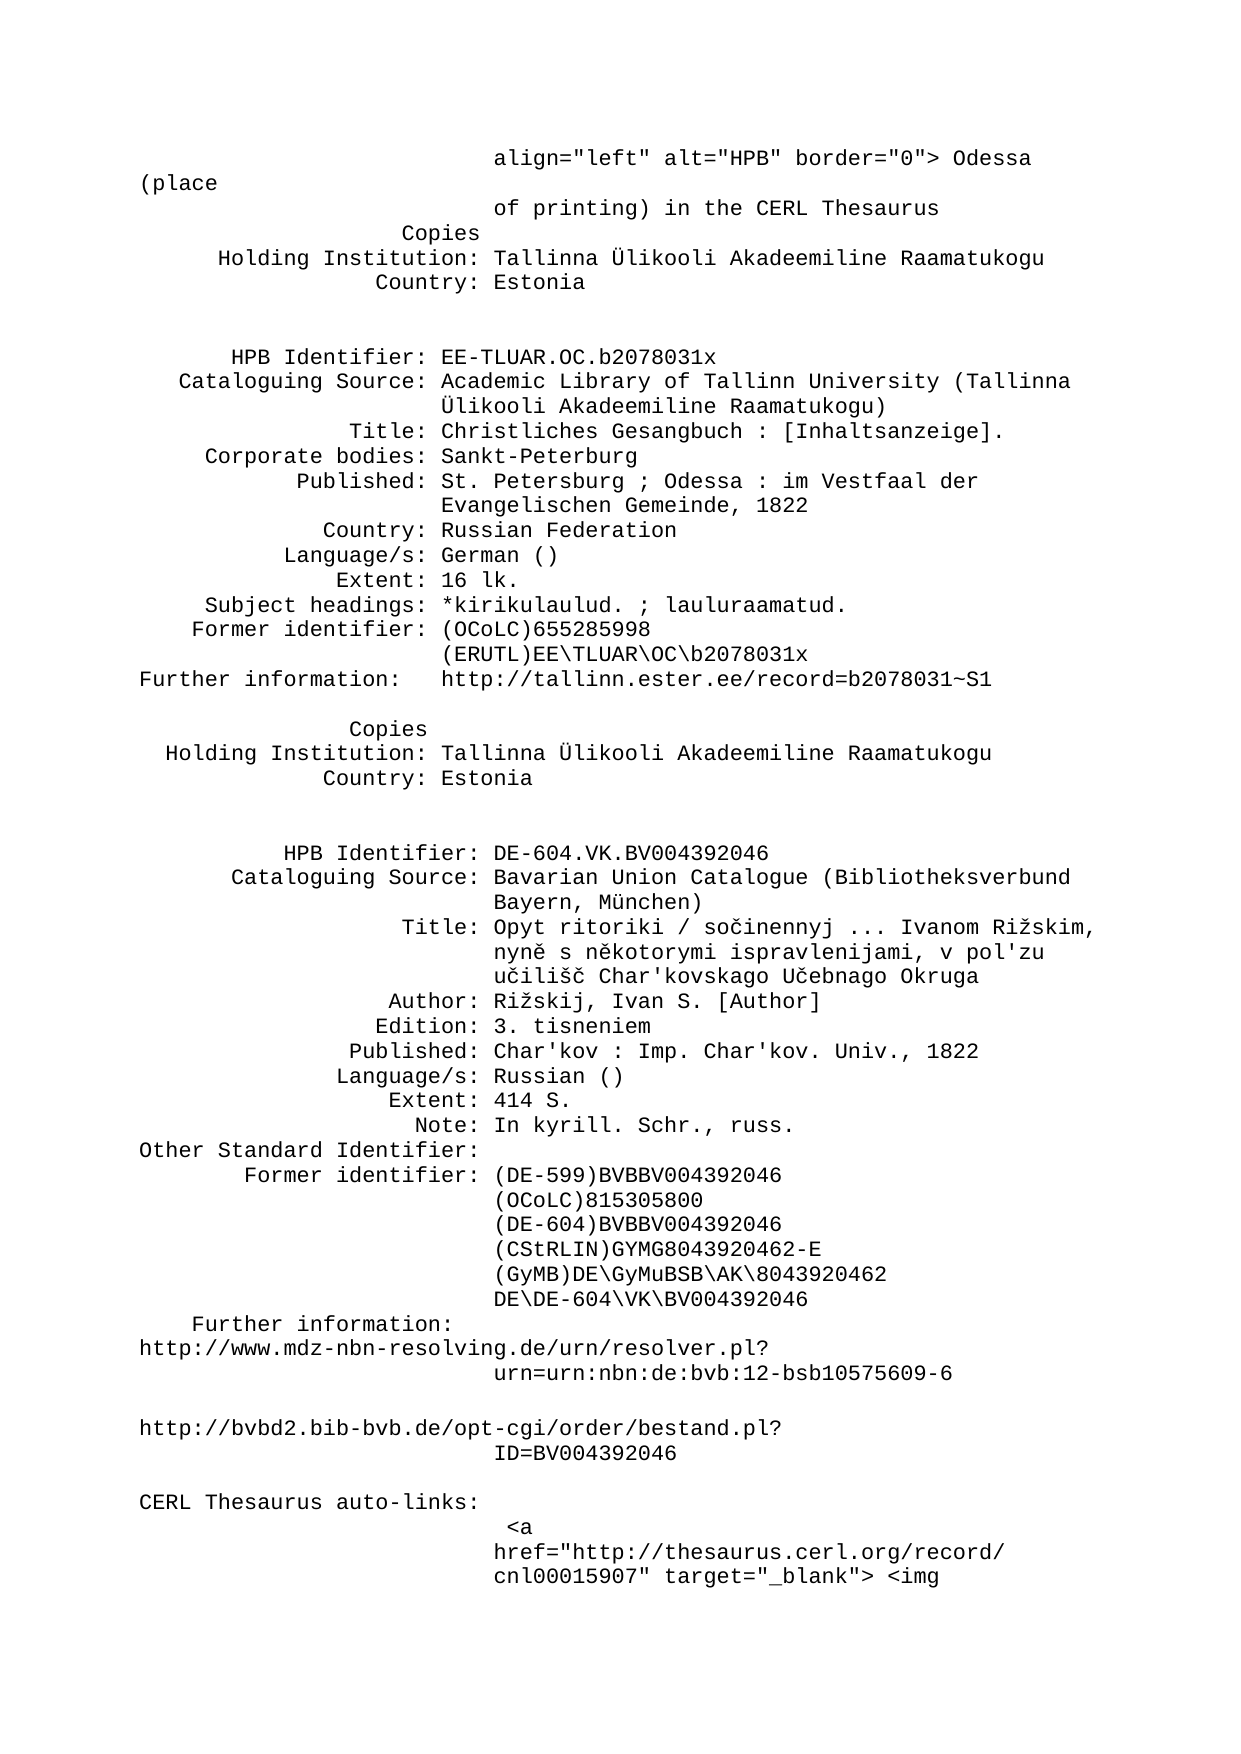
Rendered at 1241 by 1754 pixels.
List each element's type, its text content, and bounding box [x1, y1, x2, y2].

text Further information: http://www.mdz-nbn-resolving.de/urn/resolver.pl? [139, 1313, 1101, 1362]
text Cataloguing Source: Academic Library of Tallinn University (Tallinna [139, 371, 1101, 396]
text Copies [139, 718, 1101, 743]
text Bayern, München) [139, 891, 1101, 916]
text nyně s někotorymi ispravlenijami, v pol'zu [139, 941, 1101, 966]
text Published: St. Petersburg ; Odessa : im Vestfaal der [139, 470, 1101, 495]
text Extent: 16 lk. [139, 569, 1101, 594]
text Note: In kyrill. Schr., russ. [139, 1114, 1101, 1139]
text (DE-604)BVBBV004392046 [139, 1214, 1101, 1238]
text href="http://thesaurus.cerl.org/record/ [139, 1541, 1101, 1566]
text HPB Identifier: DE-604.VK.BV004392046 [139, 842, 1101, 867]
text Subject headings: *kirikulaulud. ; lauluraamatud. [139, 594, 1101, 619]
text CERL Thesaurus auto-links: [139, 1491, 1101, 1516]
text Cataloguing Source: Bavarian Union Catalogue (Bibliotheksverbund [139, 867, 1101, 891]
text Language/s: German () [139, 544, 1101, 569]
text Former identifier: (OCoLC)655285998 [139, 619, 1101, 643]
text Country: Russian Federation [139, 519, 1101, 544]
text Extent: 414 S. [139, 1090, 1101, 1114]
text align="left" alt="HPB" border="0"> Odessa (place [139, 148, 1101, 197]
text Language/s: Russian () [139, 1065, 1101, 1090]
text cnl00015907" target="_blank"> <img [139, 1566, 1101, 1591]
text Author: Rižskij, Ivan S. [Author] [139, 991, 1101, 1015]
text učilišč Char'kovskago Učebnago Okruga [139, 966, 1101, 991]
text <a [139, 1516, 1101, 1541]
text Copies [139, 222, 1101, 247]
text Country: Estonia [139, 272, 1101, 296]
text (OCoLC)815305800 [139, 1189, 1101, 1214]
text Other Standard Identifier: [139, 1139, 1101, 1164]
text DE\DE-604\VK\BV004392046 [139, 1288, 1101, 1313]
text Corporate bodies: Sankt-Peterburg [139, 445, 1101, 470]
text Edition: 3. tisneniem [139, 1015, 1101, 1040]
text of printing) in the CERL Thesaurus [139, 197, 1101, 222]
text Ülikooli Akadeemiline Raamatukogu) [139, 396, 1101, 420]
text (CStRLIN)GYMG8043920462-E [139, 1238, 1101, 1263]
text urn=urn:nbn:de:bvb:12-bsb10575609-6 [139, 1362, 1101, 1387]
text HPB Identifier: EE-TLUAR.OC.b2078031x [139, 346, 1101, 371]
text (GyMB)DE\GyMuBSB\AK\8043920462 [139, 1263, 1101, 1288]
text Evangelischen Gemeinde, 1822 [139, 495, 1101, 519]
text Further information: http://tallinn.ester.ee/record=b2078031~S1 [139, 668, 1101, 693]
text Title: Opyt ritoriki / sočinennyj ... Ivanom Rižskim, [139, 916, 1101, 941]
text Former identifier: (DE-599)BVBBV004392046 [139, 1164, 1101, 1189]
text Holding Institution: Tallinna Ülikooli Akadeemiline Raamatukogu [139, 247, 1101, 272]
text ID=BV004392046 [139, 1442, 1101, 1467]
text http://bvbd2.bib-bvb.de/opt-cgi/order/bestand.pl? [139, 1387, 1101, 1442]
text Holding Institution: Tallinna Ülikooli Akadeemiline Raamatukogu [139, 743, 1101, 767]
text Title: Christliches Gesangbuch : [Inhaltsanzeige]. [139, 420, 1101, 445]
text (ERUTL)EE\TLUAR\OC\b2078031x [139, 643, 1101, 668]
text Country: Estonia [139, 767, 1101, 792]
text Published: Char'kov : Imp. Char'kov. Univ., 1822 [139, 1040, 1101, 1065]
